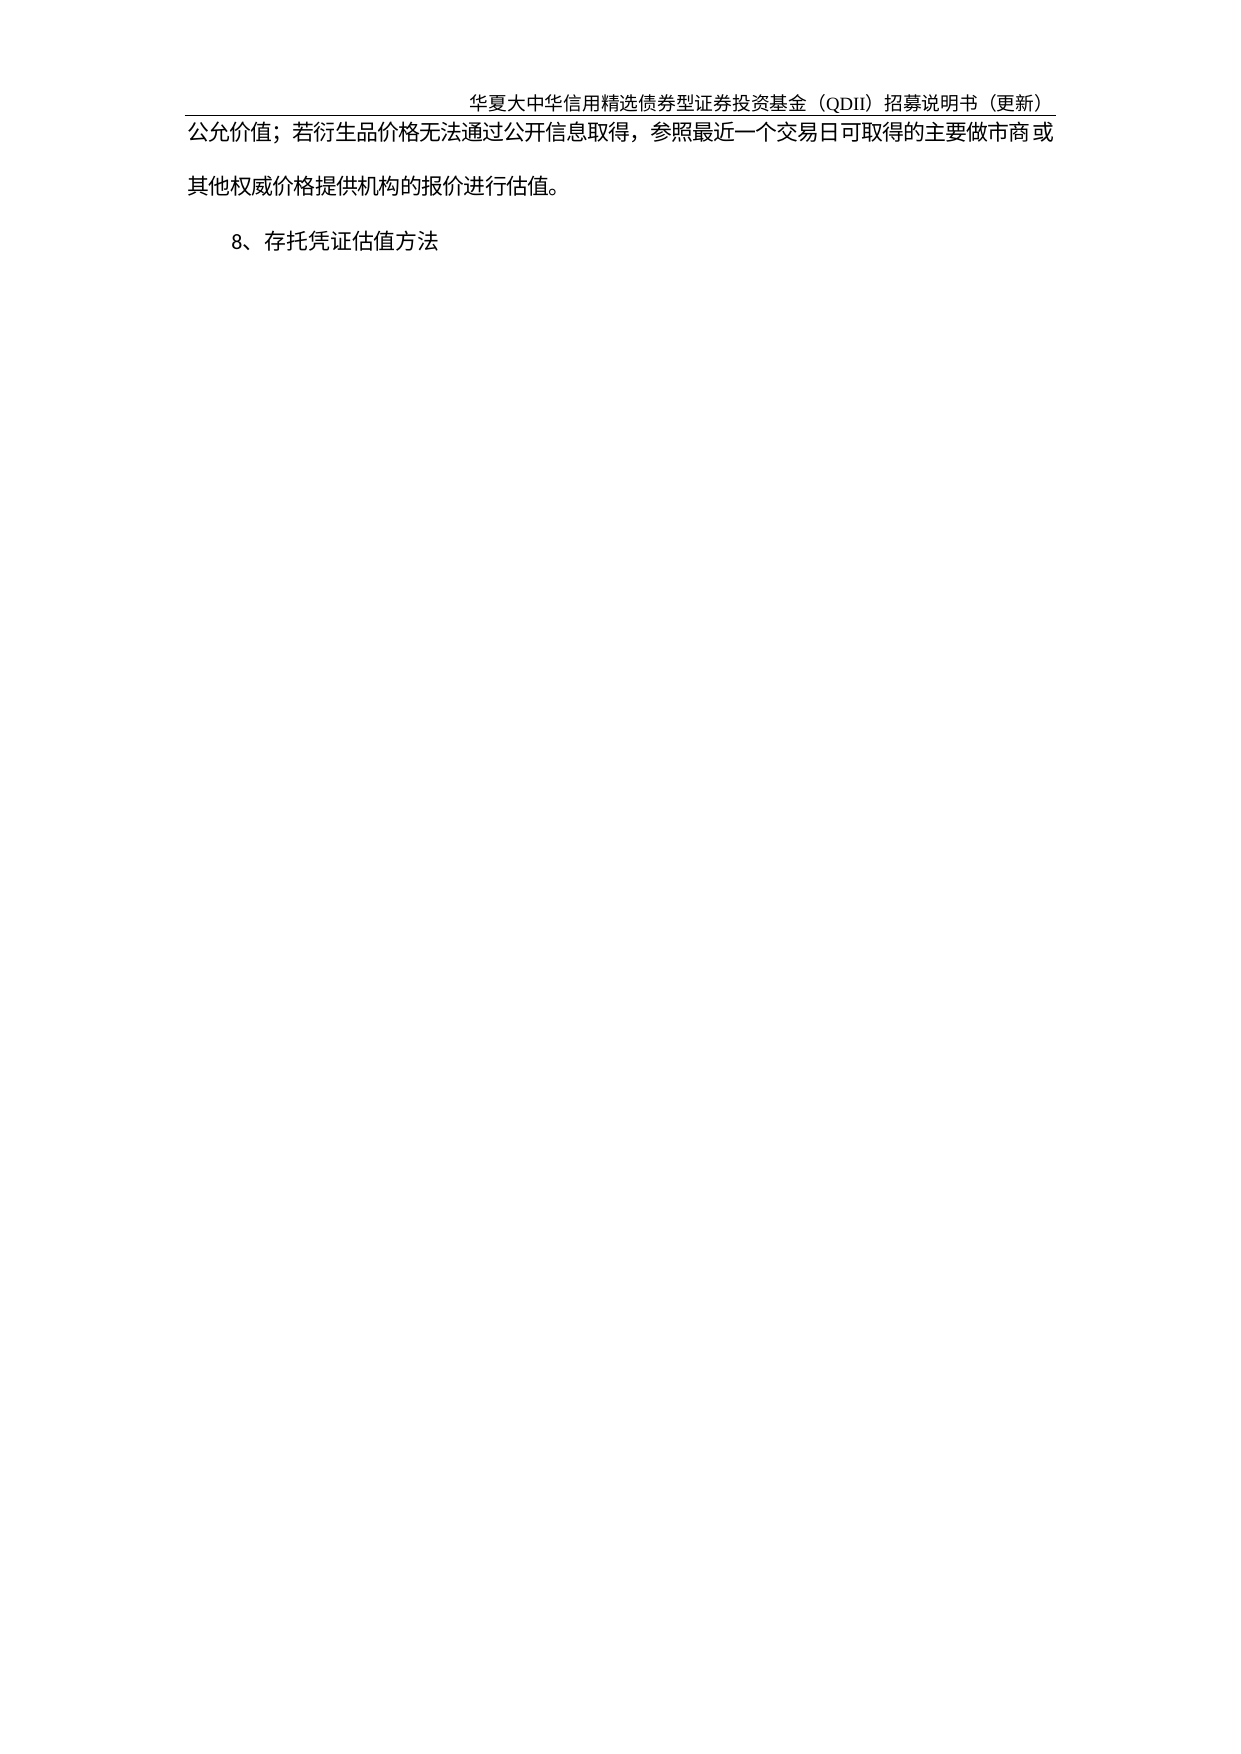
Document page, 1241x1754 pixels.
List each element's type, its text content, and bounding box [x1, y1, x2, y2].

text 8、存托凭证估值方法 [231, 224, 1144, 256]
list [187, 114, 1054, 201]
